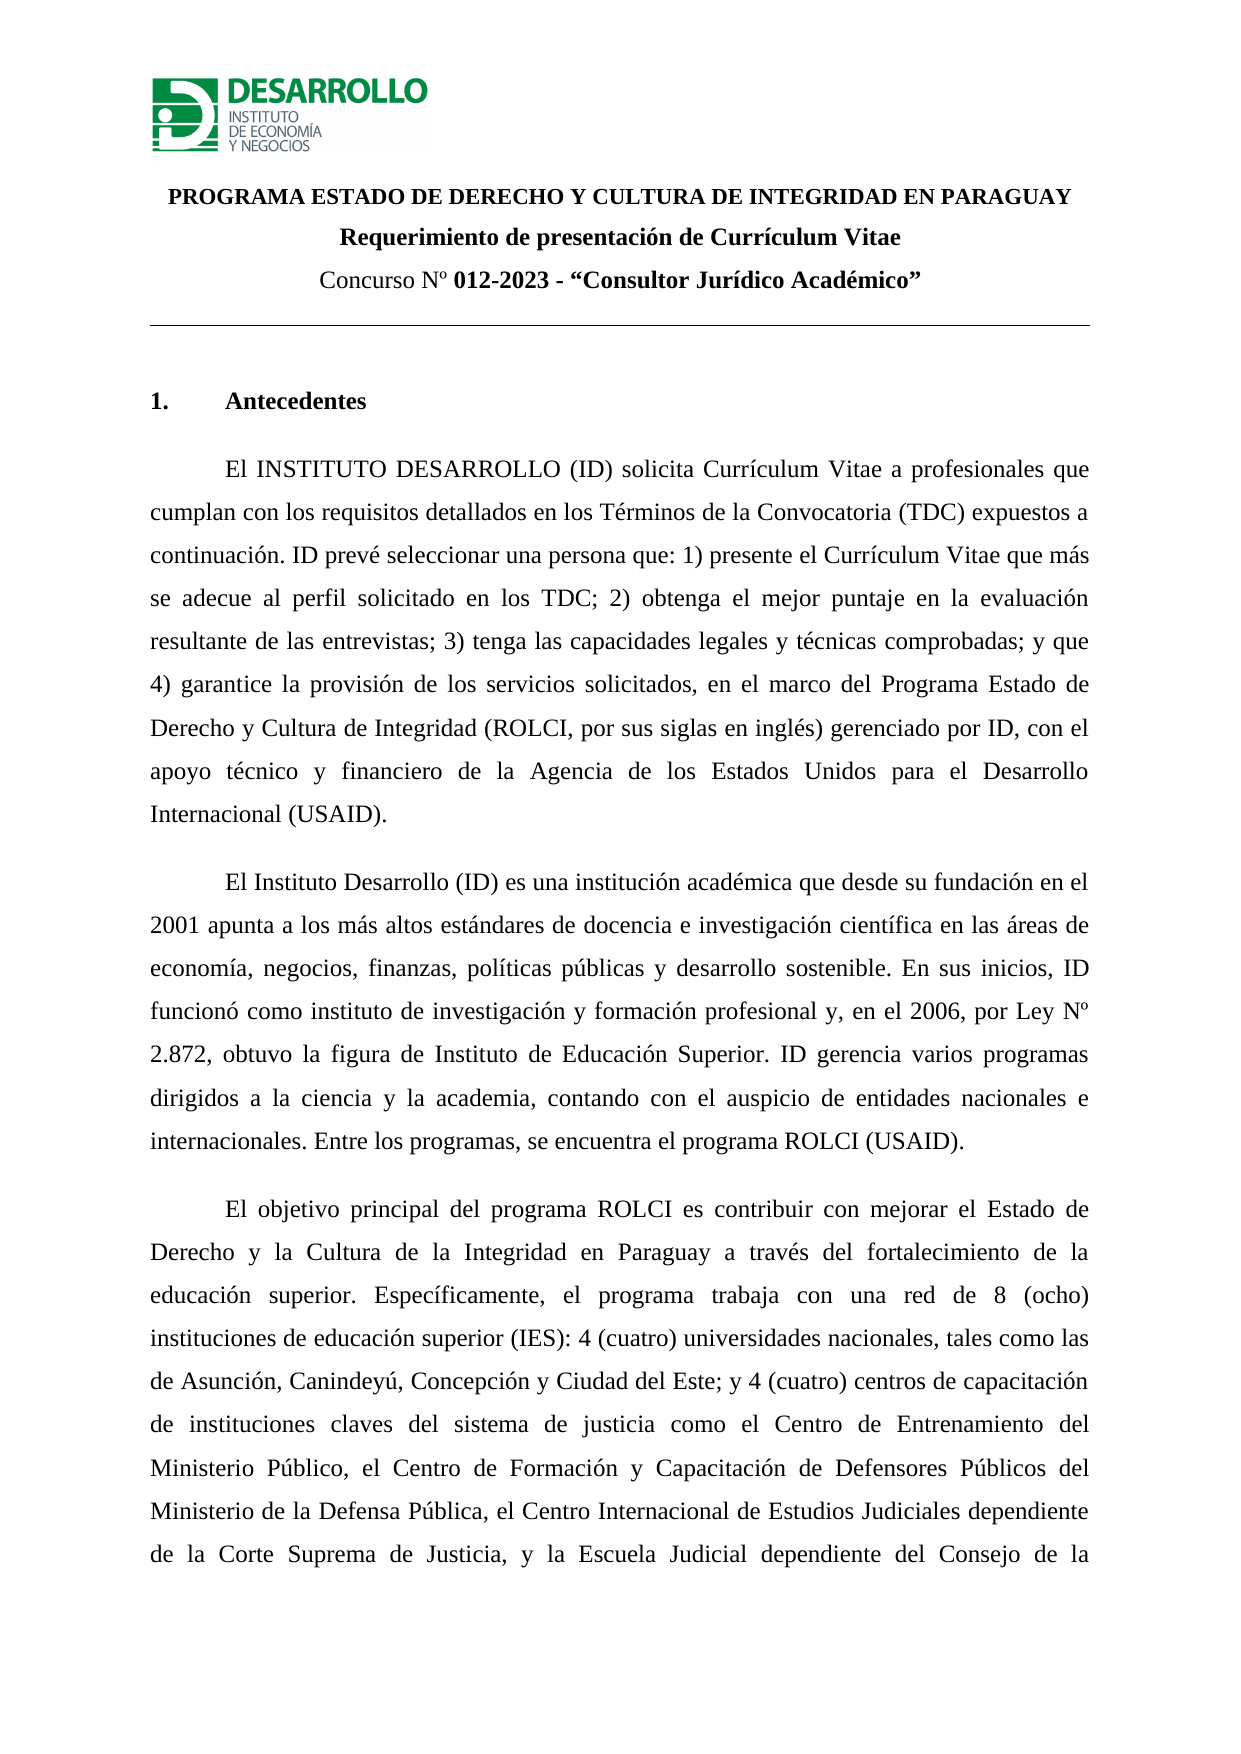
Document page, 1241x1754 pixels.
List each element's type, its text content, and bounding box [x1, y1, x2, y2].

picture [150, 76, 430, 154]
text El INSTITUTO DESARROLLO (ID) solicita Currículum Vitae a profesionales que cumplan con los requisitos detallados en los Términos de la Convocatoria (TDC) expuestos a continuación. ID prevé seleccionar una persona que: 1) presente el Currículum Vitae que más se adecue al perfil solicitado en los TDC; 2) obtenga el mejor puntaje en la evaluación resultante de las entrevistas; 3) tenga las capacidades legales y técnicas comprobadas; y que 4) garantice la provisión de los servicios solicitados, en el marco del Programa Estado de Derecho y Cultura de Integridad (ROLCI, por sus siglas en inglés) gerenciado por ID, con el apoyo técnico y financiero de la Agencia de los Estados Unidos para el Desarrollo Internacional (USAID). [150, 454, 1090, 828]
text El Instituto Desarrollo (ID) es una institución académica que desde su fundación en el 2001 apunta a los más altos estándares de docencia e investigación científica en las áreas de economía, negocios, finanzas, políticas públicas y desarrollo sostenible. En sus inicios, ID funcionó como instituto de investigación y formación profesional y, en el 2006, por Ley Nº 2.872, obtuvo la figura de Instituto de Educación Superior. ID gerencia varios programas dirigidos a la ciencia y la academia, contando con el auspicio de entidades nacionales e internacionales. Entre los programas, se encuentra el programa ROLCI (USAID). [150, 867, 1090, 1154]
subtitle Antecedentes [150, 386, 1090, 414]
